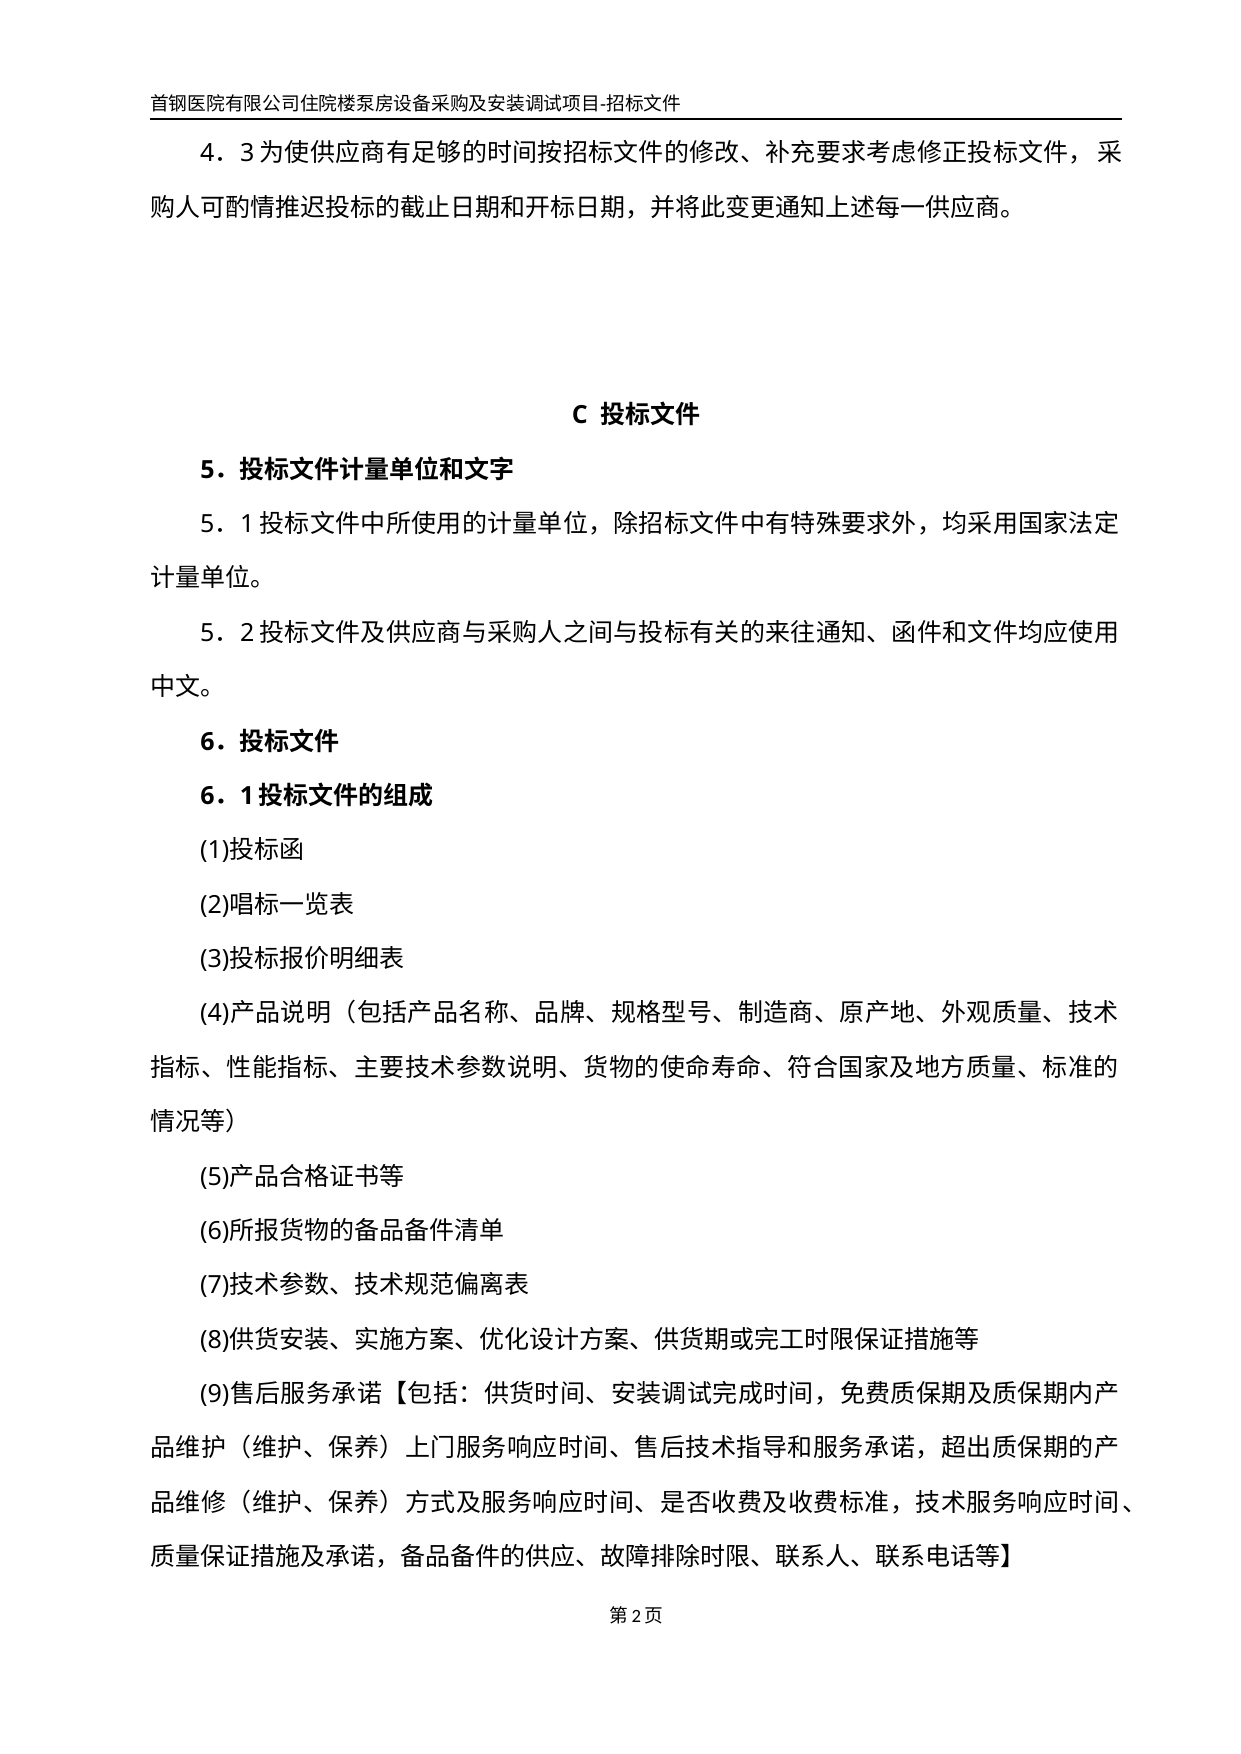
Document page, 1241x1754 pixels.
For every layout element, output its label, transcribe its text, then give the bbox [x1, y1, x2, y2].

text C 投标文件 [150, 395, 1122, 431]
text 4．3为使供应商有足够的时间按招标文件的修改、补充要求考虑修正投标文件，采购人可酌情推迟投标的截止日期和开标日期，并将此变更通知上述每一供应商。 [150, 133, 1122, 223]
text (8)供货安装、实施方案、优化设计方案、供货期或完工时限保证措施等 [150, 1319, 1122, 1355]
text (4)产品说明（包括产品名称、品牌、规格型号、制造商、原产地、外观质量、技术指标、性能指标、主要技术参数说明、货物的使命寿命、符合国家及地方质量、标准的情况等） [150, 993, 1122, 1138]
text (6)所报货物的备品备件清单 [150, 1210, 1122, 1247]
text (9)售后服务承诺【包括：供货时间、安装调试完成时间，免费质保期及质保期内产品维护（维护、保养）上门服务响应时间、售后技术指导和服务承诺，超出质保期的产品维修（维护、保养）方式及服务响应时间、是否收费及收费标准，技术服务响应时间、质量保证措施及承诺，备品备件的供应、故障排除时限、联系人、联系电话等】 [150, 1373, 1122, 1573]
text 5．投标文件计量单位和文字 [150, 449, 1122, 485]
text 5．1投标文件中所使用的计量单位，除招标文件中有特殊要求外，均采用国家法定计量单位。 [150, 503, 1122, 594]
text 5．2投标文件及供应商与采购人之间与投标有关的来往通知、函件和文件均应使用中文。 [150, 612, 1122, 703]
text 6．投标文件 [150, 721, 1122, 757]
text (5)产品合格证书等 [150, 1156, 1122, 1192]
text (3)投标报价明细表 [150, 938, 1122, 975]
text (1)投标函 [150, 830, 1122, 866]
text (2)唱标一览表 [150, 884, 1122, 920]
text (7)技术参数、技术规范偏离表 [150, 1265, 1122, 1301]
text 6．1投标文件的组成 [150, 775, 1122, 812]
